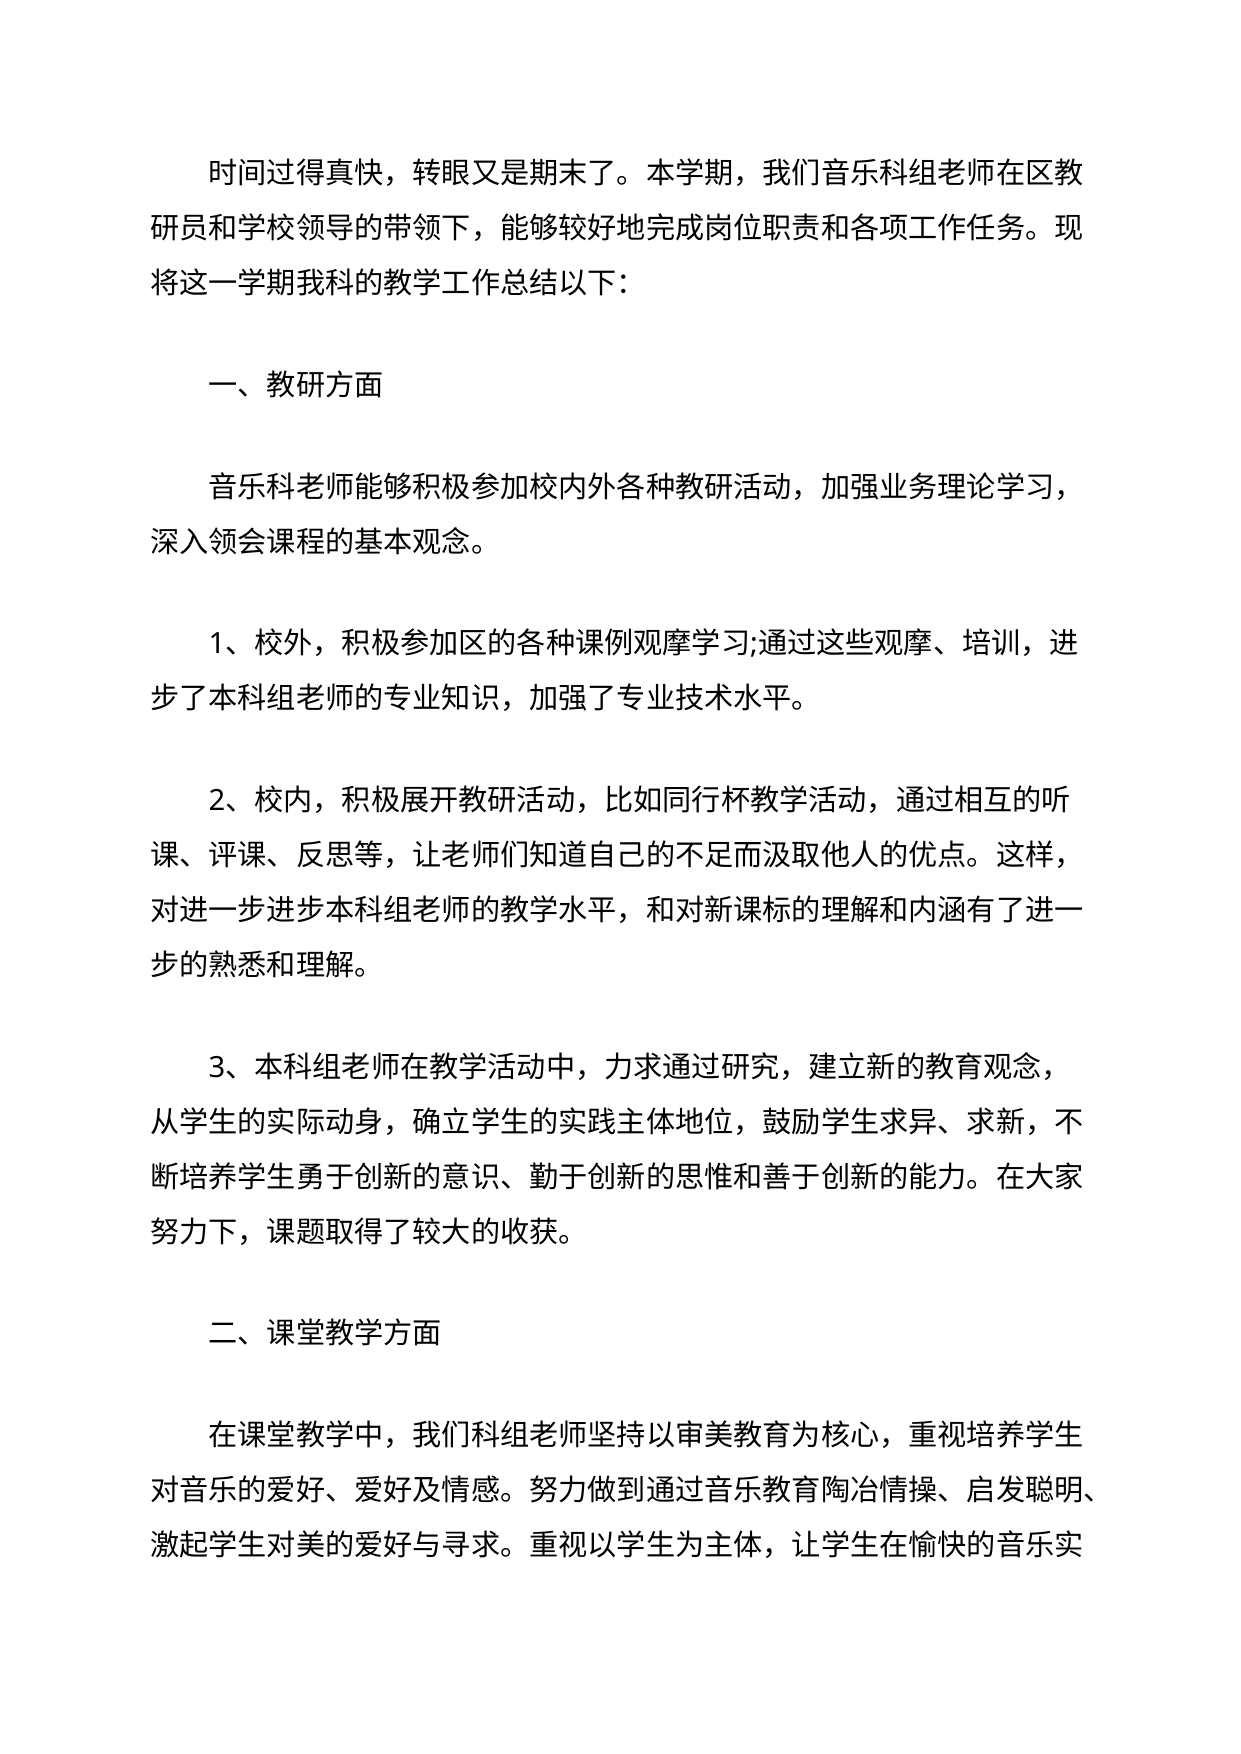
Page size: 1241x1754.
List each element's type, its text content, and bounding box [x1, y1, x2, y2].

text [150, 1412, 1090, 1564]
text 1、校外，积极参加区的各种课例观摩学习;通过这些观摩、培训，进步了本科组老师的专业知识，加强了专业技术水平。 [150, 620, 1090, 717]
text 一、教研方面 [150, 362, 1090, 404]
text 2、校内，积极展开教研活动，比如同行杯教学活动，通过相互的听课、评课、反思等，让老师们知道自己的不足而汲取他人的优点。这样，对进一步进步本科组老师的教学水平，和对新课标的理解和内涵有了进一步的熟悉和理解。 [150, 777, 1090, 984]
text 时间过得真快，转眼又是期末了。本学期，我们音乐科组老师在区教研员和学校领导的带领下，能够较好地完成岗位职责和各项工作任务。现将这一学期我科的教学工作总结以下： [150, 150, 1090, 302]
text 二、课堂教学方面 [150, 1310, 1090, 1352]
text 音乐科老师能够积极参加校内外各种教研活动，加强业务理论学习，深入领会课程的基本观念。 [150, 463, 1090, 561]
text 3、本科组老师在教学活动中，力求通过研究，建立新的教育观念，从学生的实际动身，确立学生的实践主体地位，鼓励学生求异、求新，不断培养学生勇于创新的意识、勤于创新的思惟和善于创新的能力。在大家努力下，课题取得了较大的收获。 [150, 1043, 1090, 1250]
